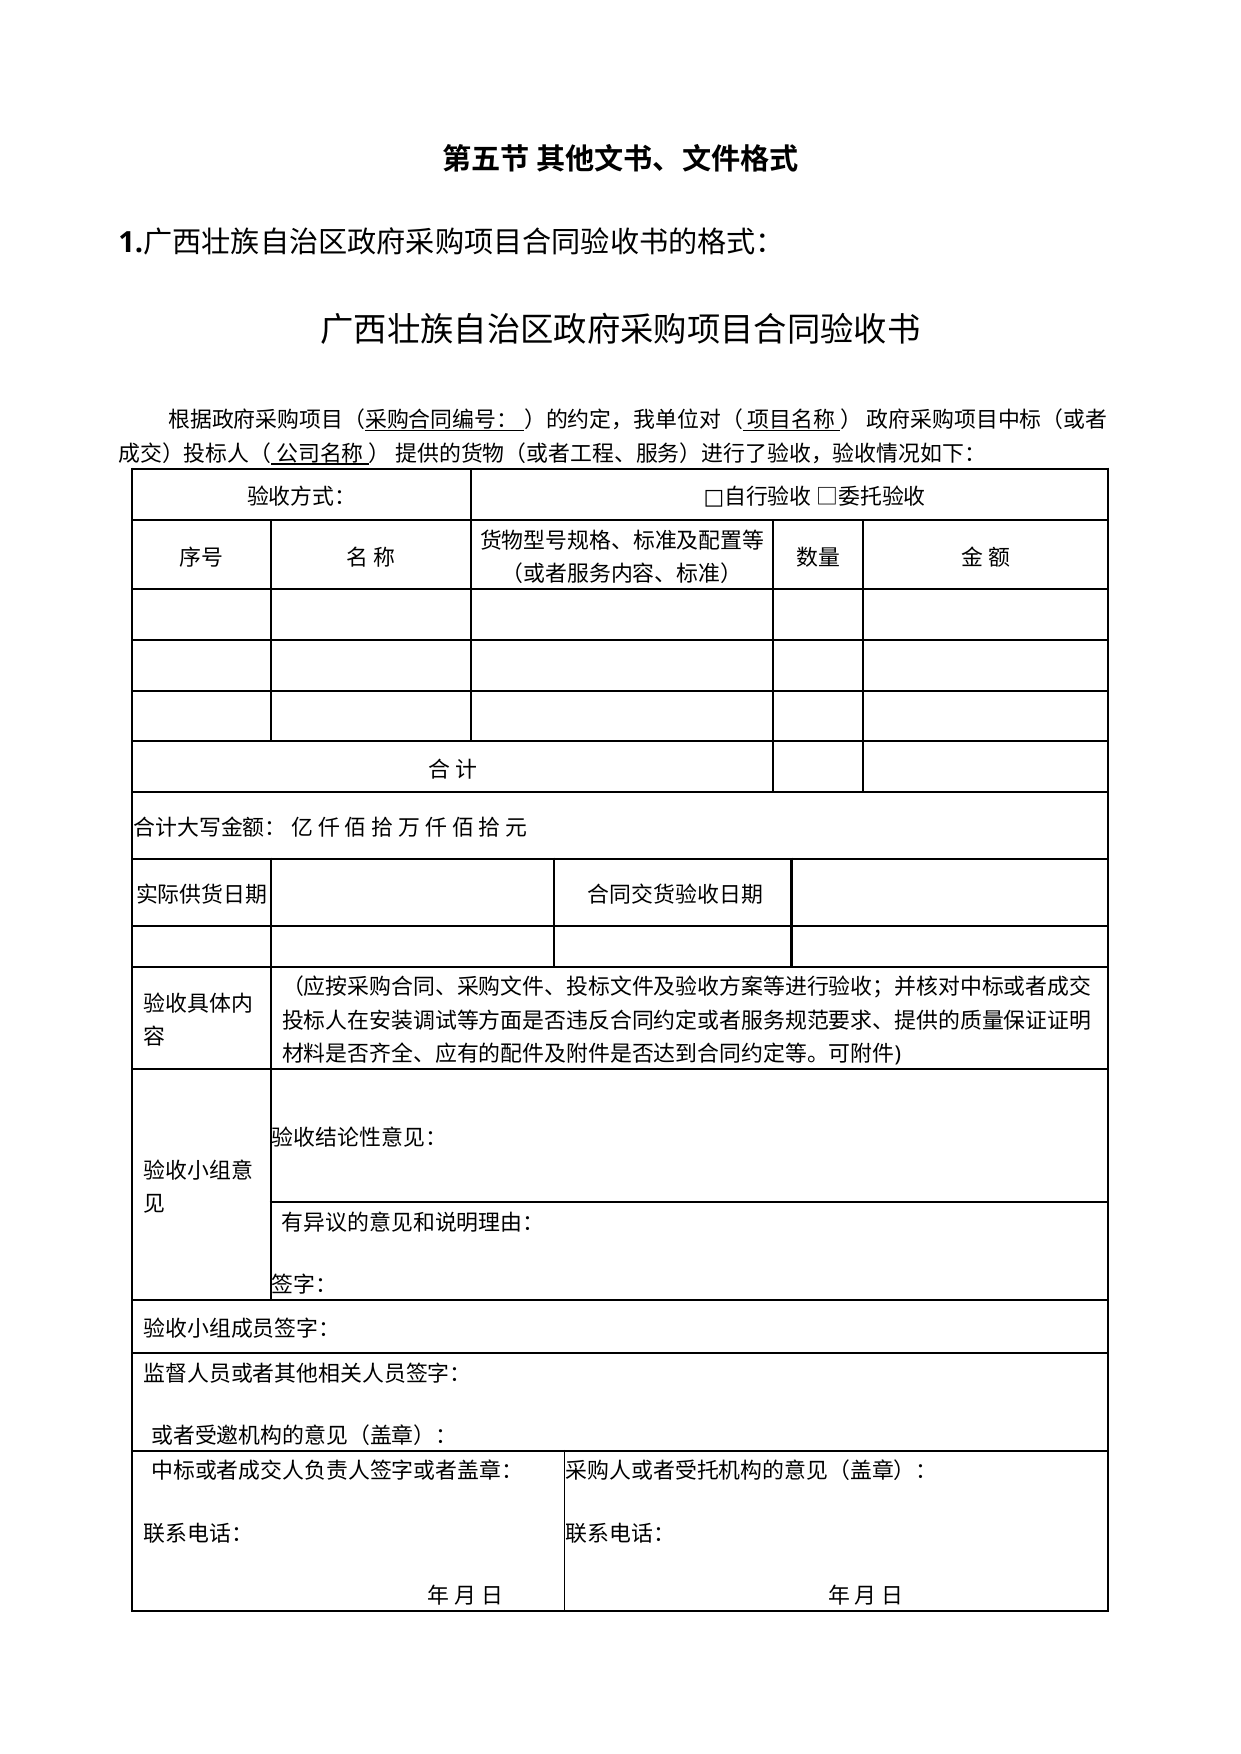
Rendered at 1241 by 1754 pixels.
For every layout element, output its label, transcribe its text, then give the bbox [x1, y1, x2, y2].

table_cell [472, 692, 772, 740]
table_cell 验收具体内容 [133, 968, 270, 1068]
table_cell 合 计 [133, 742, 772, 791]
table_cell [864, 590, 1107, 639]
table_cell 有异议的意见和说明理由： 签字： [272, 1203, 1107, 1299]
table_cell [774, 742, 862, 791]
table_cell [133, 692, 270, 740]
table_cell [793, 927, 1107, 966]
table_cell [272, 641, 470, 689]
text 1.广西壮族自治区政府采购项目合同验收书的格式： [118, 219, 1122, 261]
table_cell [864, 692, 1107, 740]
table_cell [133, 641, 270, 689]
table_cell [864, 742, 1107, 791]
table_cell 合计大写金额： 亿 仟 佰 拾 万 仟 佰 拾 元 [133, 793, 1107, 858]
table_cell [774, 590, 862, 639]
table_cell 实际供货日期 [133, 860, 270, 924]
table_cell [774, 641, 862, 689]
table_cell [272, 692, 470, 740]
text 根据政府采购项目（采购合同编号： ）的约定，我单位对（ 项目名称 ） 政府采购项目中标（或者成交）投标人（ 公司名称 ） 提供的货物（或者工程、服务）进行了验收，验收情况如下： [118, 401, 1122, 467]
table_cell 数量 [774, 521, 862, 588]
table_cell 采购人或者受托机构的意见（盖章）： 联系电话： 年 月 日 [565, 1452, 1107, 1610]
table_cell [133, 927, 270, 966]
text 广西壮族自治区政府采购项目合同验收书 [118, 301, 1122, 351]
table_cell [272, 590, 470, 639]
table_cell 名 称 [272, 521, 470, 588]
table_cell 中标或者成交人负责人签字或者盖章： 联系电话： 年 月 日 [133, 1452, 564, 1610]
table_cell [555, 927, 790, 966]
table_cell [864, 641, 1107, 689]
table_cell [272, 860, 553, 924]
table_header □自行验收 □委托验收 [472, 470, 1107, 519]
table_cell 监督人员或者其他相关人员签字： 或者受邀机构的意见（盖章）： [133, 1354, 1107, 1450]
table_cell [472, 590, 772, 639]
table_cell 序号 [133, 521, 270, 588]
table_header 验收方式： [133, 470, 470, 519]
text 第五节 其他文书、文件格式 [118, 135, 1122, 178]
table_cell [272, 927, 553, 966]
table_cell （应按采购合同、采购文件、投标文件及验收方案等进行验收；并核对中标或者成交投标人在安装调试等方面是否违反合同约定或者服务规范要求、提供的质量保证证明材料是否齐全、应有的配件及附件是否达到合同约定等。可附件) [272, 968, 1107, 1068]
table_cell [133, 590, 270, 639]
table_cell [472, 641, 772, 689]
table_cell 金 额 [864, 521, 1107, 588]
table_cell 验收结论性意见： [272, 1070, 1107, 1201]
table_cell [774, 692, 862, 740]
table_cell 验收小组成员签字： [133, 1301, 1107, 1352]
table_cell [793, 860, 1107, 924]
table_cell 合同交货验收日期 [555, 860, 790, 924]
table_cell 验收小组意见 [133, 1070, 270, 1299]
table_cell 货物型号规格、标准及配置等（或者服务内容、标准） [472, 521, 772, 588]
